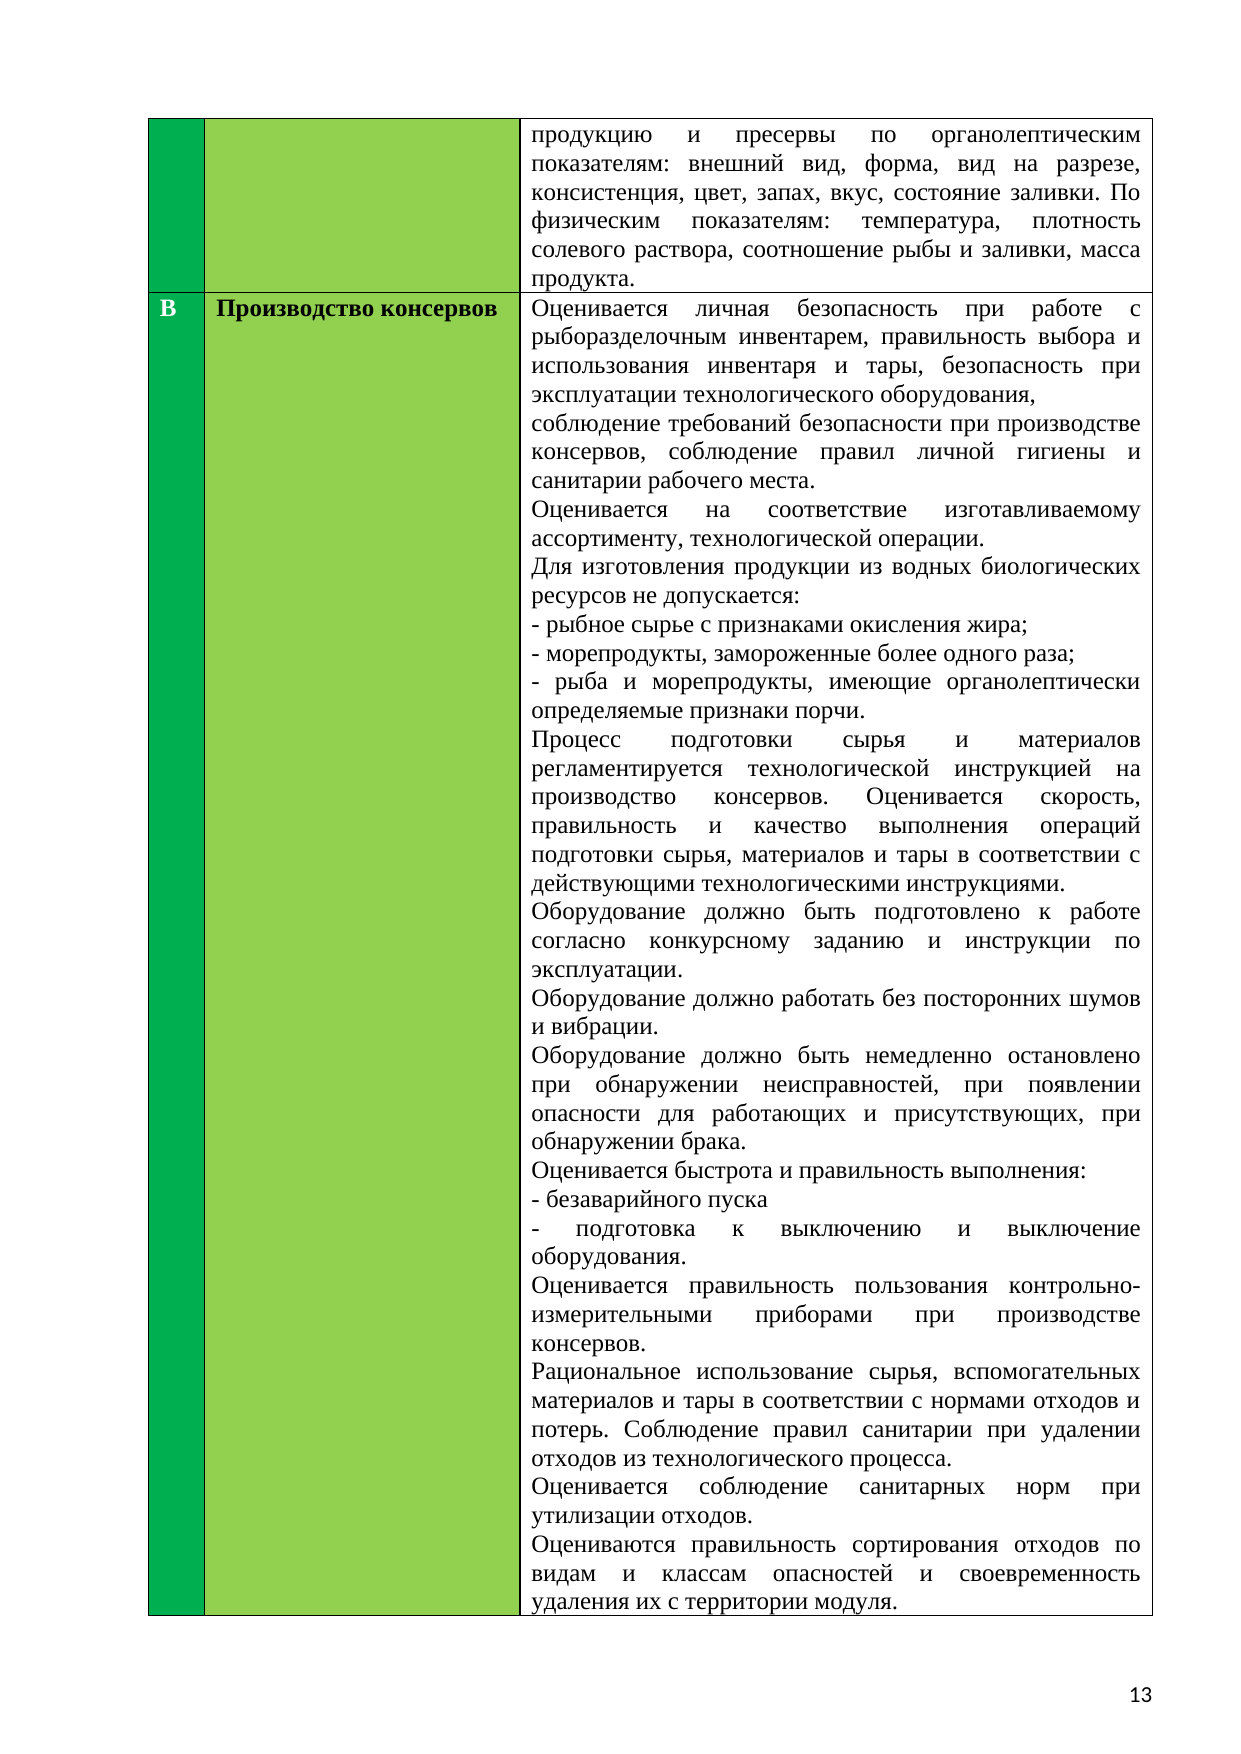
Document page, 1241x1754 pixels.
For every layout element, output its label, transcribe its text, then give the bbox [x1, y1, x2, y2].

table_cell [205, 119, 519, 292]
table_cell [521, 119, 1152, 292]
table_cell В [149, 293, 204, 1615]
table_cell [205, 293, 519, 1615]
table_cell Б [149, 119, 204, 292]
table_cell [521, 293, 1152, 1615]
